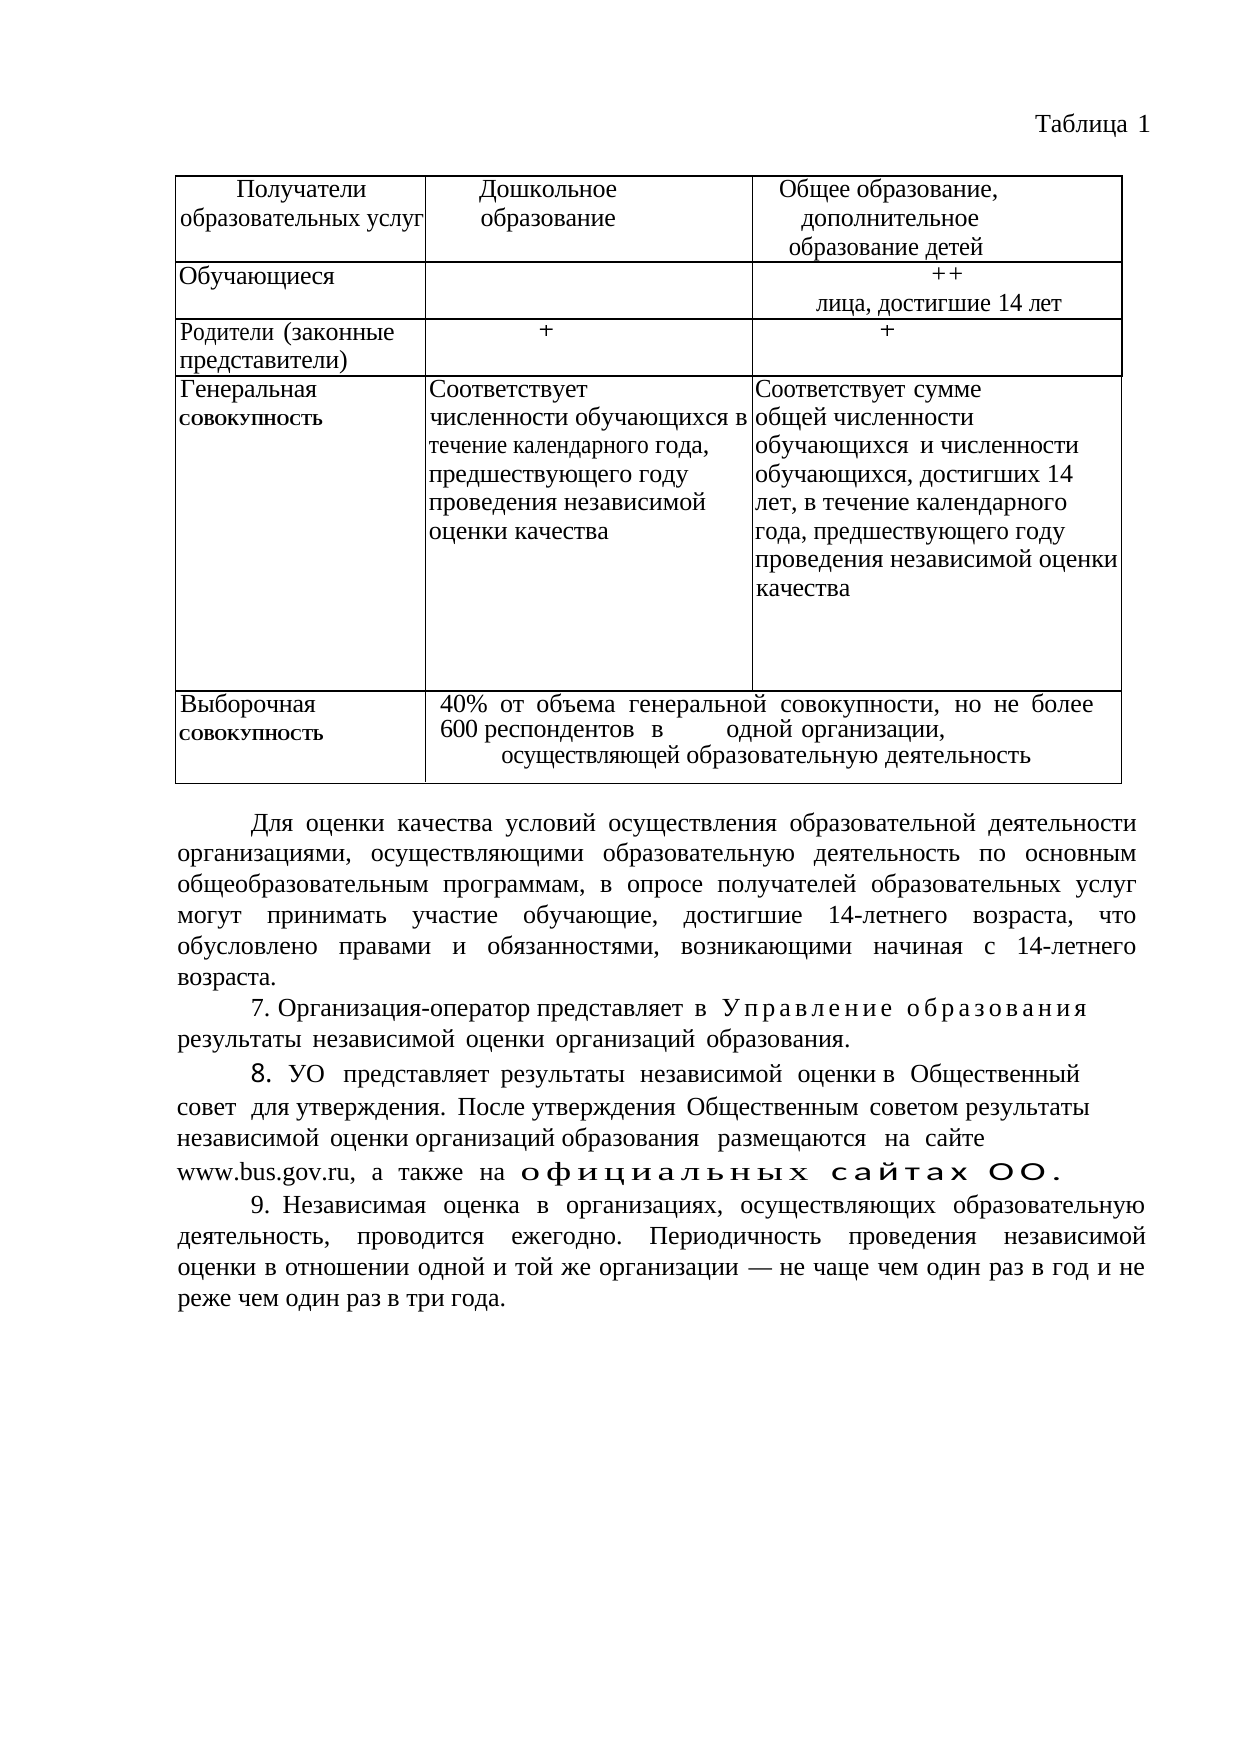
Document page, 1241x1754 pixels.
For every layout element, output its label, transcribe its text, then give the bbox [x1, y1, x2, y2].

table_cell ++ лица, достигшие 14 лет [753, 263, 1121, 318]
table_cell Соответствует сумме общей численности обучающихся и численности обучающихся, достигших 14 лет, в течение календарного года, предшествующего году проведения независимой оценки качества [753, 377, 1121, 690]
table_cell Соответствует численности обучающихся в течение календарного года, предшествующего году проведения независимой оценки качества [426, 377, 752, 690]
list Организация-оператор представляет в Управление образования результаты независимой оценки организаций образования. [177, 992, 1145, 1053]
table_cell Генеральная COBOКУПHOCTЬ [176, 377, 425, 690]
table_header Получатели образовательных услуг [176, 177, 425, 261]
table_cell [426, 263, 752, 318]
table_cell 40% от объема генеральной совокупности, но не более 600 респондентов в одной организации, осуществляющей образовательную деятельность [426, 692, 1121, 782]
picture [539, 325, 553, 336]
table_cell [753, 320, 1121, 375]
table_cell Обучающиеся [176, 263, 425, 318]
list УО представляет результаты независимой оценки в Общественный совет для утверждения. После утверждения Общественным советом результаты независимой оценки организаций образования размещаются на сайте www.bus.gov.ru, а также на официальных сайтах ОО. [177, 1054, 1147, 1188]
table_header Дошкольное образование [426, 177, 752, 261]
table_header Общее образование, дополнительное образование детей [753, 177, 1121, 261]
table_cell Выборочная COBOKУПHOCTЬ [176, 692, 425, 782]
table_cell Родители (законные представители) [176, 320, 425, 375]
text Для оценки качества условий осуществления образовательной деятельности организациями, осуществляющими образовательную деятельность по основным общеобразовательным программам, в опросе получателей образовательных услуг могут принимать участие обучающие, достигшие 14-летнего возраста, что обусловлено правами и обязанностями, возникающими начиная с 14-летнего возраста. [177, 807, 1138, 991]
list Независимая оценка в организациях, осуществляющих образовательную деятельность, проводится ежегодно. Периодичность проведения независимой оценки в отношении одной и той же организации — не чаще чем один раз в год и не реже чем один раз в три года. [177, 1189, 1146, 1312]
text Таблица 1 [44, 108, 1152, 138]
table_cell [426, 320, 752, 375]
picture [880, 325, 894, 336]
